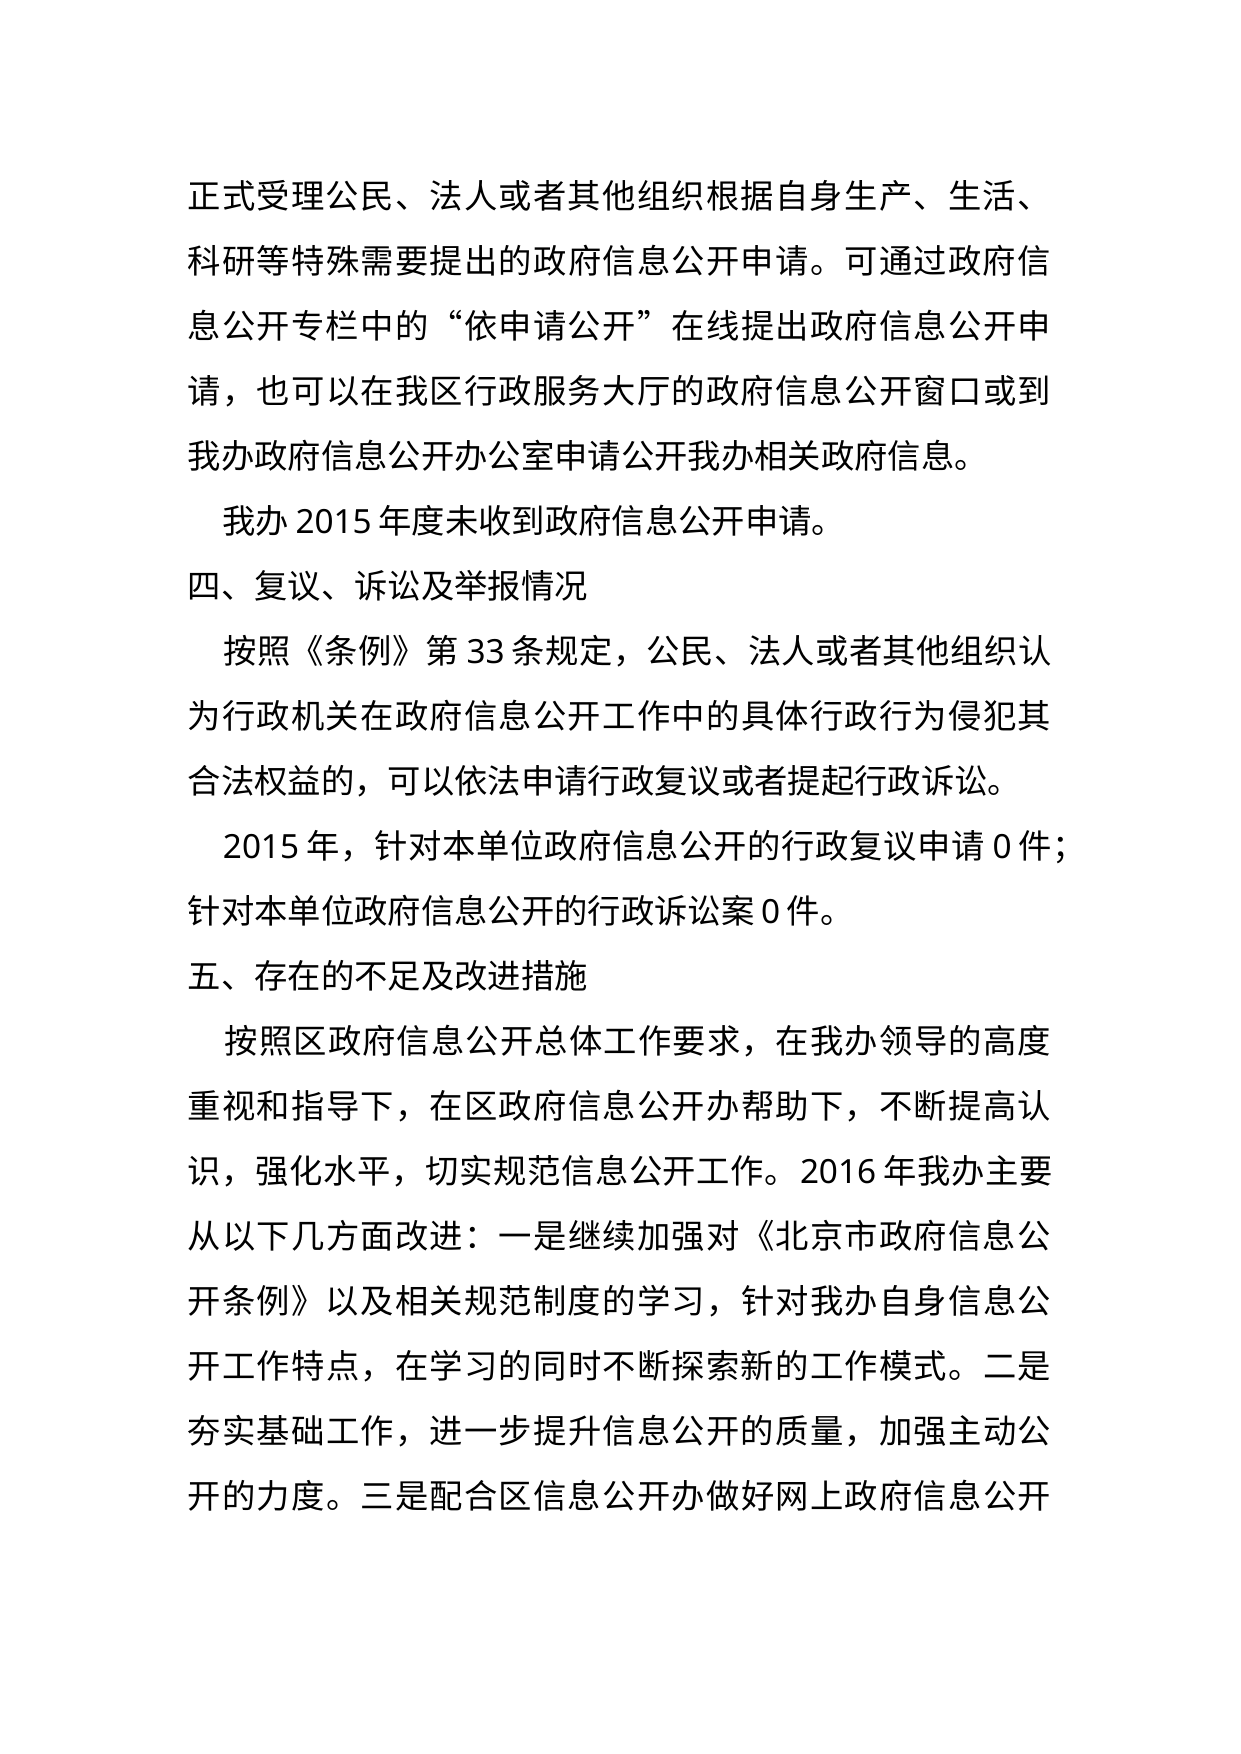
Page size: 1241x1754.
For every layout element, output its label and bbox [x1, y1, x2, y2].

text [187, 162, 1053, 487]
text [187, 487, 1053, 1527]
